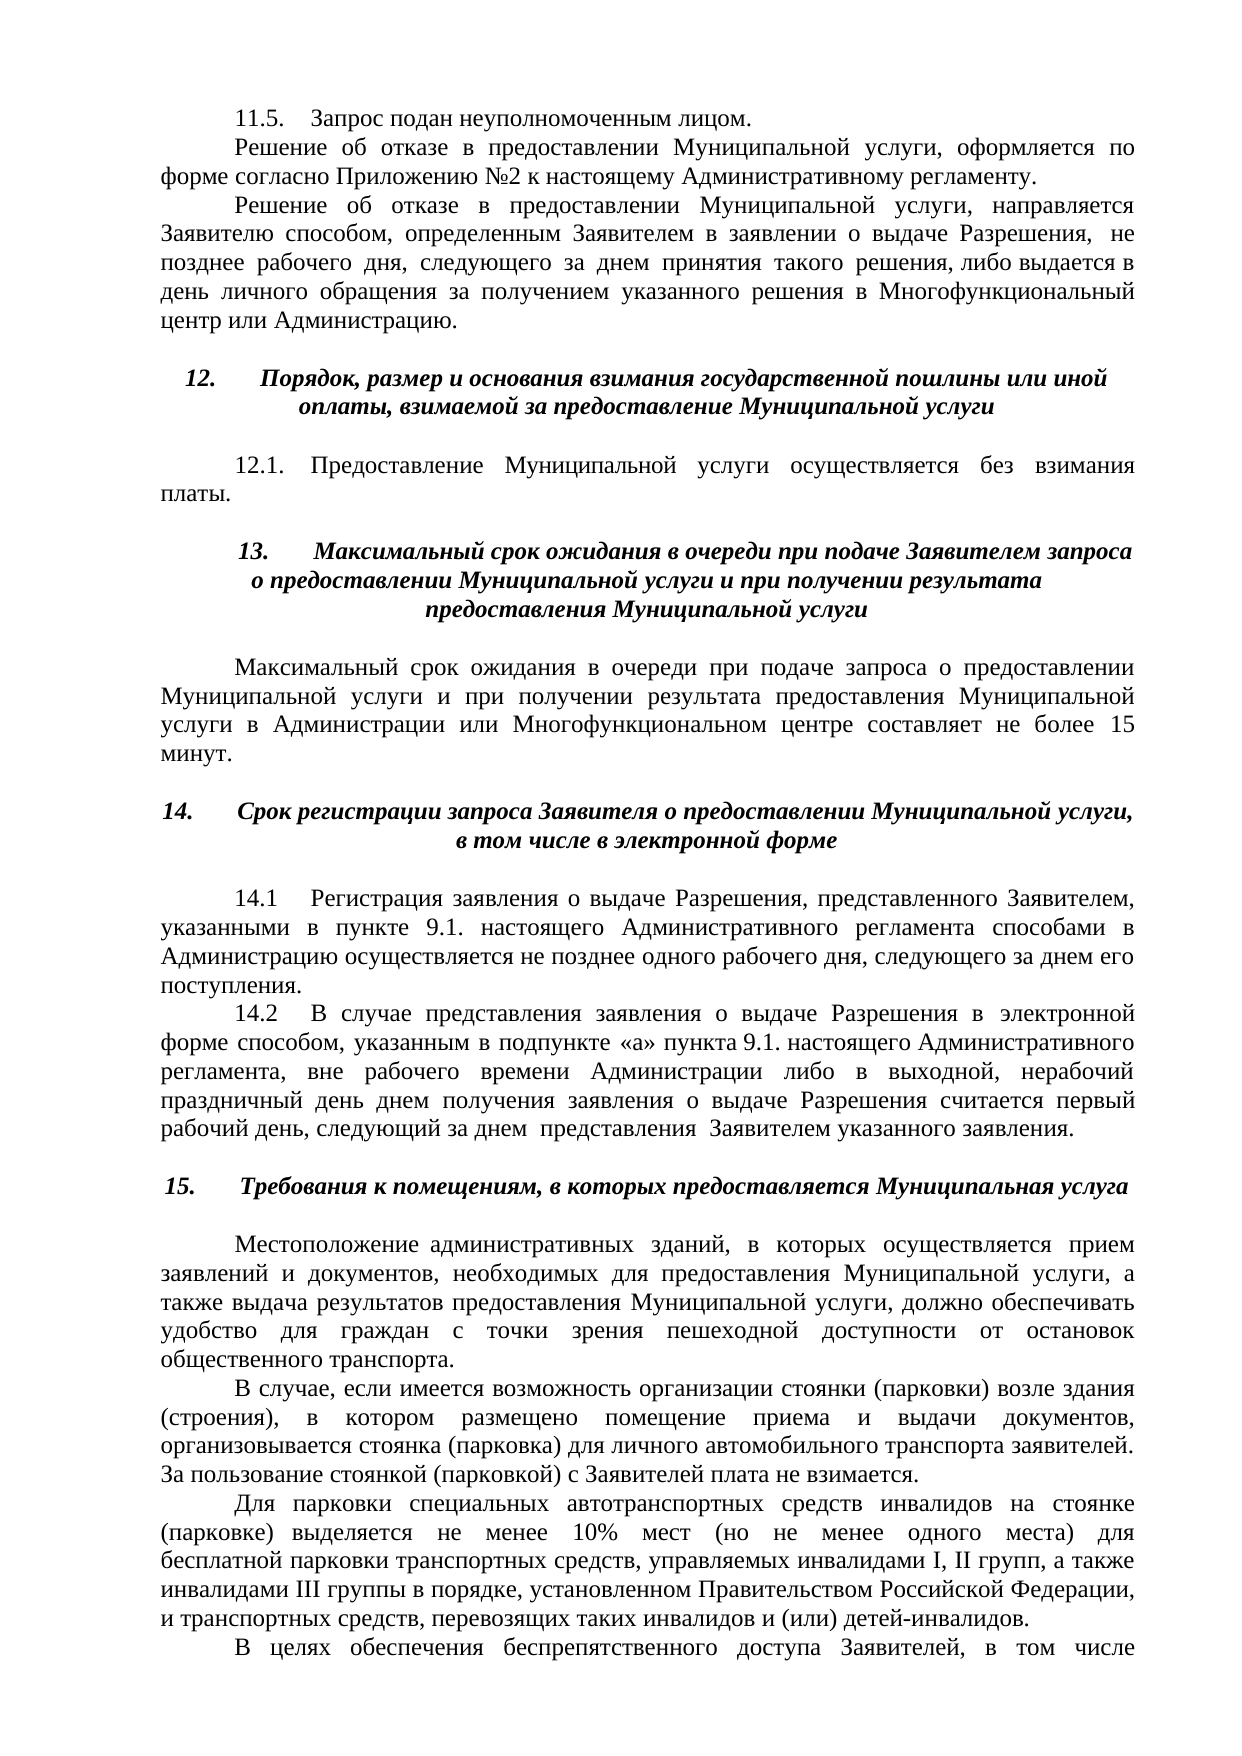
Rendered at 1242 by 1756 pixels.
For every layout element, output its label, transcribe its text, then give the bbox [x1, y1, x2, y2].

text Местоположение административных зданий, в которых осуществляется прием заявлений и документов, необходимых для предоставления Муниципальной услуги, а также выдача результатов предоставления Муниципальной услуги, должно обеспечивать удобство для граждан с точки зрения пешеходной доступности от остановок общественного транспорта. [160, 1229, 1135, 1373]
text Решение об отказе в предоставлении Муниципальной услуги, оформляется по форме согласно Приложению №2 к настоящему Административному регламенту. [160, 132, 1135, 190]
text В случае, если имеется возможность организации стоянки (парковки) возле здания (строения), в котором размещено помещение приема и выдачи документов, организовывается стоянка (парковка) для личного автомобильного транспорта заявителей. За пользование стоянкой (парковкой) с Заявителей плата не взимается. [160, 1373, 1135, 1488]
text Решение об отказе в предоставлении Муниципальной услуги, направляется Заявителю способом, определенным Заявителем в заявлении о выдаче Разрешения, не позднее рабочего дня, следующего за днем принятия такого решения, либо выдается в день личного обращения за получением указанного решения в Многофункциональный центр или Администрацию. [160, 190, 1135, 333]
list Предоставление Муниципальной услуги осуществляется без взимания платы. [160, 450, 1135, 507]
subtitle Требования к помещениям, в которых предоставляется Муниципальная услуга [160, 1171, 1135, 1200]
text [160, 1632, 1135, 1660]
list В случае представления заявления о выдаче Разрешения в электронной форме способом, указанным в подпункте «а» пункта 9.1. настоящего Административного регламента, вне рабочего времени Администрации либо в выходной, нерабочий праздничный день днем получения заявления о выдаче Разрешения считается первый рабочий день, следующий за днем представления Заявителем указанного заявления. [160, 998, 1135, 1142]
list Регистрация заявления о выдаче Разрешения, представленного Заявителем, указанными в пункте 9.1. настоящего Административного регламента способами в Администрацию осуществляется не позднее одного рабочего дня, следующего за днем его поступления. [160, 883, 1135, 998]
text 11.5. Запрос подан неуполномоченным лицом. [160, 103, 1135, 132]
subtitle Максимальный срок ожидания в очереди при подаче Заявителем запроса о предоставлении Муниципальной услуги и при получении результата предоставления Муниципальной услуги [160, 536, 1135, 623]
subtitle Срок регистрации запроса Заявителя о предоставлении Муниципальной услуги, в том числе в электронной форме [160, 796, 1135, 854]
subtitle Порядок, размер и основания взимания государственной пошлины или иной оплаты, взимаемой за предоставление Муниципальной услуги [160, 363, 1135, 420]
text Для парковки специальных автотранспортных средств инвалидов на стоянке (парковке) выделяется не менее 10% мест (но не менее одного места) для бесплатной парковки транспортных средств, управляемых инвалидами I, II групп, а также инвалидами III группы в порядке, установленном Правительством Российской Федерации, и транспортных средств, перевозящих таких инвалидов и (или) детей-инвалидов. [160, 1488, 1135, 1632]
text Максимальный срок ожидания в очереди при подаче запроса о предоставлении Муниципальной услуги и при получении результата предоставления Муниципальной услуги в Администрации или Многофункциональном центре составляет не более 15 минут. [160, 652, 1135, 767]
